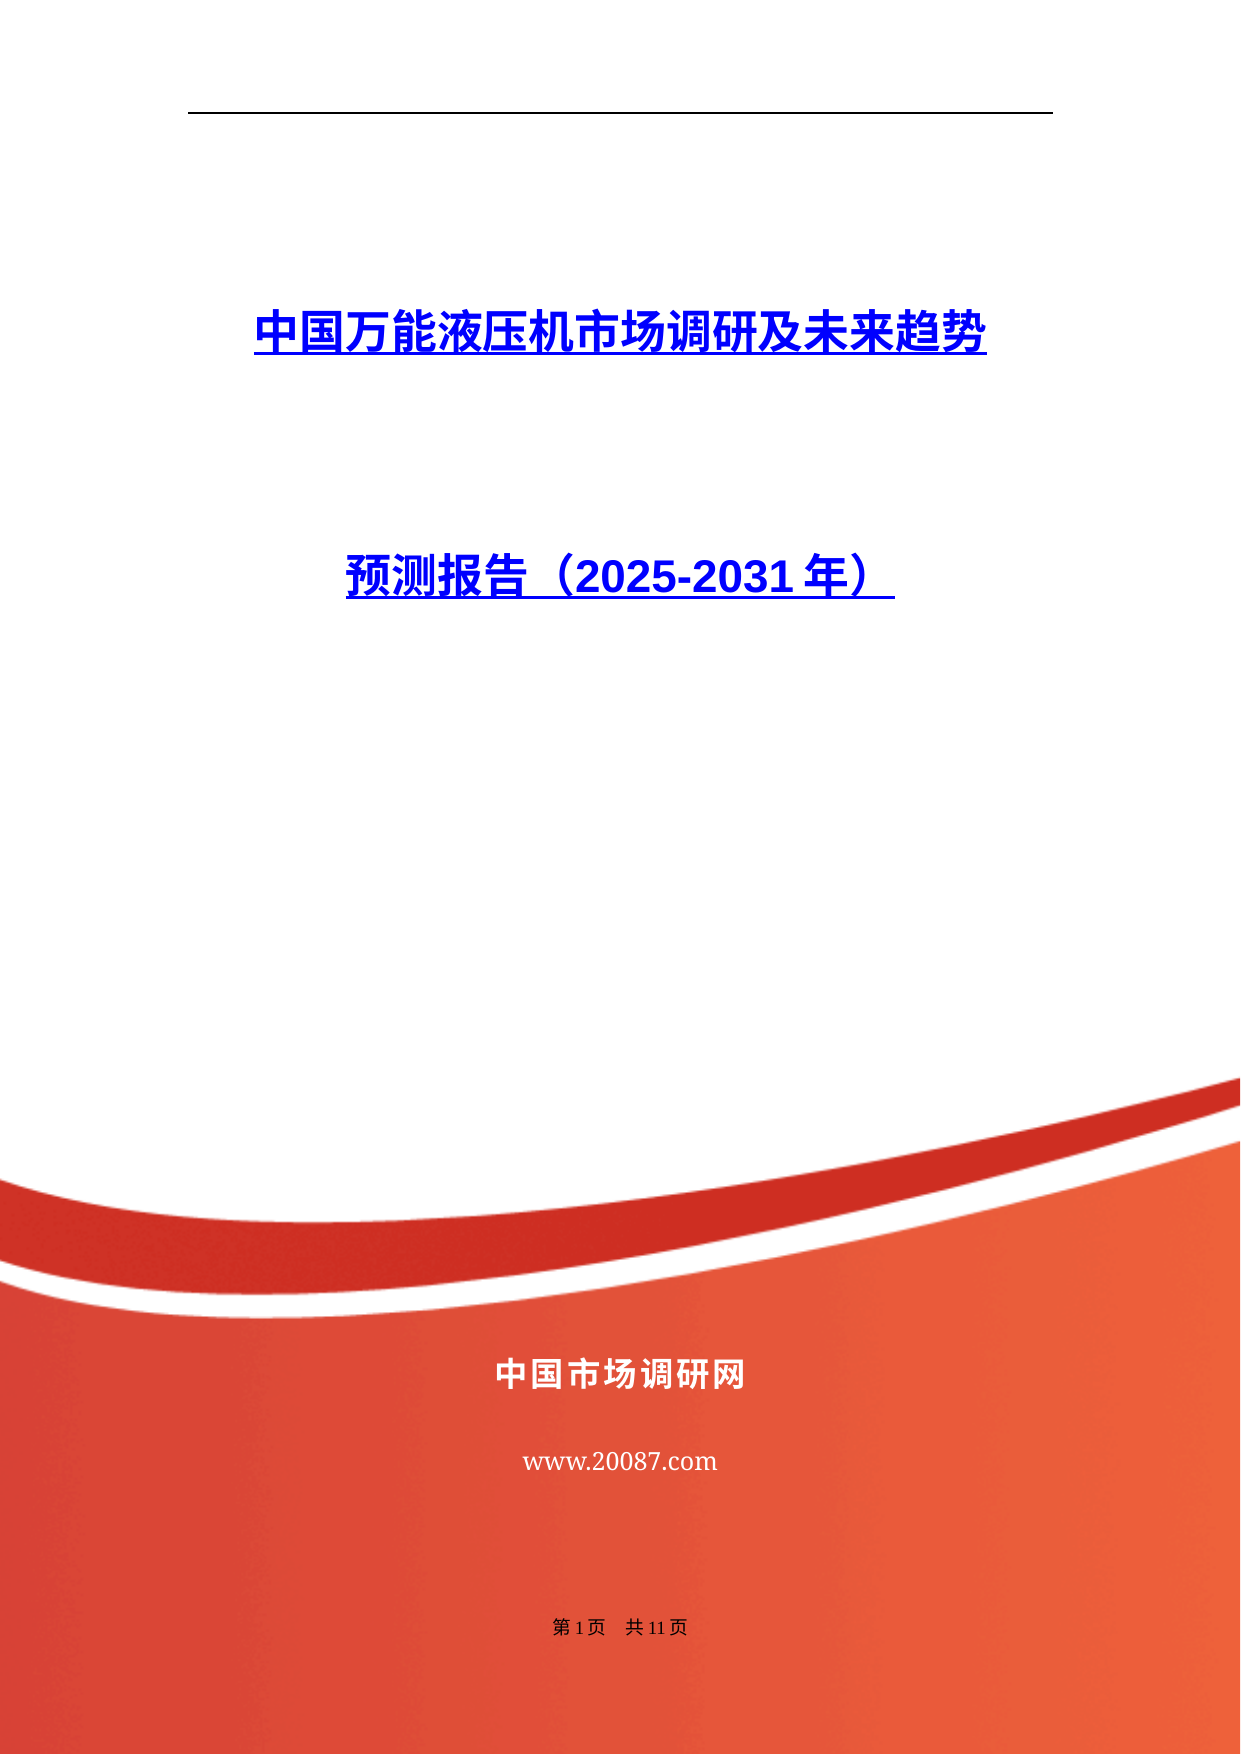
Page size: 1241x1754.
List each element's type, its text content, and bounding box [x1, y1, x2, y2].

table_header 中国万能液压机市场调研及未来趋势预测报告（2025-2031年） [188, 207, 1053, 773]
subtitle 中国市场调研网 [187, 1339, 1053, 1404]
text www.20087.com [187, 1428, 1053, 1493]
picture [0, 1006, 1241, 1754]
